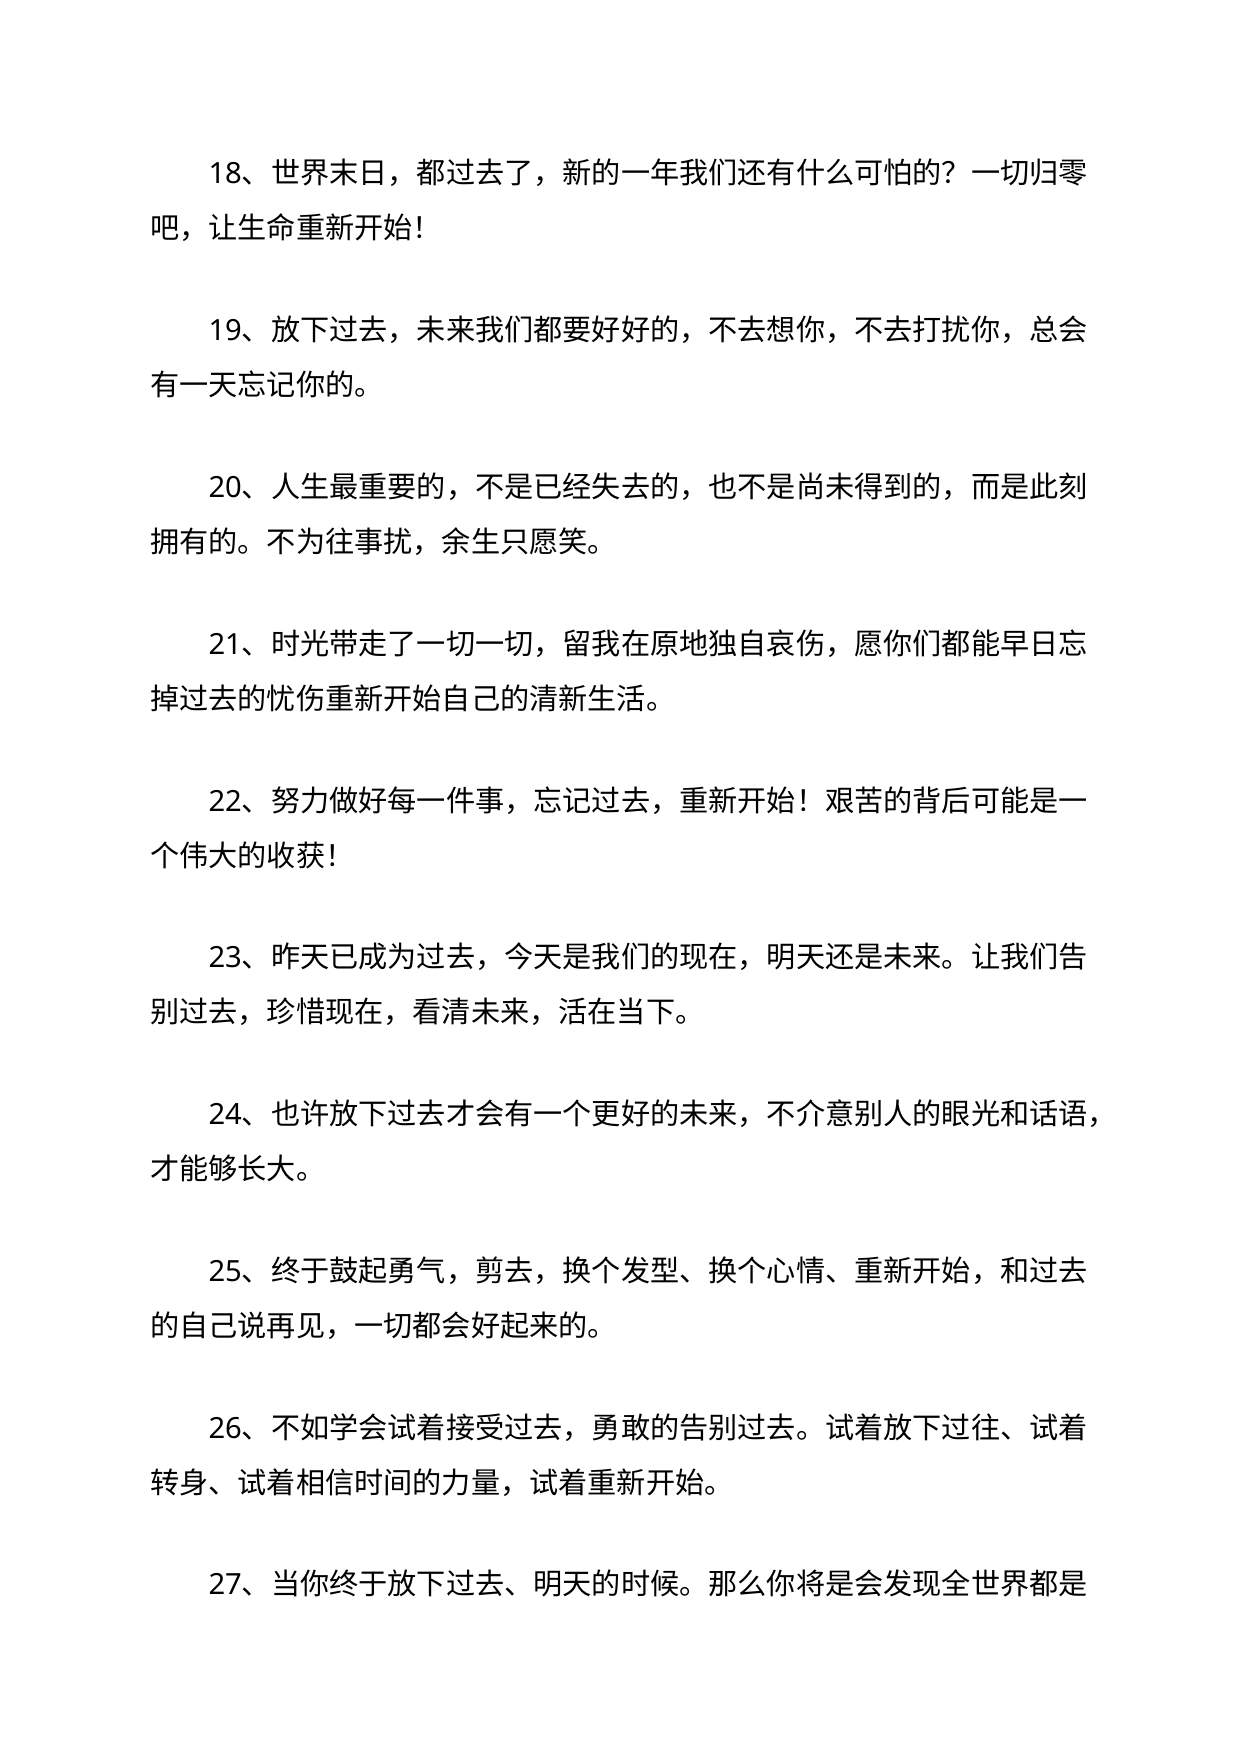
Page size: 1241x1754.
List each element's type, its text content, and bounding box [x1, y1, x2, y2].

text 20、人生最重要的，不是已经失去的，也不是尚未得到的，而是此刻拥有的。不为往事扰，余生只愿笑。 [150, 463, 1090, 561]
text 21、时光带走了一切一切，留我在原地独自哀伤，愿你们都能早日忘掉过去的忧伤重新开始自己的清新生活。 [150, 620, 1090, 718]
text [150, 1561, 1090, 1603]
text 23、昨天已成为过去，今天是我们的现在，明天还是未来。让我们告别过去，珍惜现在，看清未来，活在当下。 [150, 934, 1090, 1031]
text 19、放下过去，未来我们都要好好的，不去想你，不去打扰你，总会有一天忘记你的。 [150, 307, 1090, 404]
text 26、不如学会试着接受过去，勇敢的告别过去。试着放下过往、试着转身、试着相信时间的力量，试着重新开始。 [150, 1404, 1090, 1501]
text 25、终于鼓起勇气，剪去，换个发型、换个心情、重新开始，和过去的自己说再见，一切都会好起来的。 [150, 1247, 1090, 1345]
text 22、努力做好每一件事，忘记过去，重新开始！艰苦的背后可能是一个伟大的收获！ [150, 777, 1090, 874]
text 18、世界末日，都过去了，新的一年我们还有什么可怕的？一切归零吧，让生命重新开始！ [150, 150, 1090, 247]
text 24、也许放下过去才会有一个更好的未来，不介意别人的眼光和话语，才能够长大。 [150, 1091, 1090, 1188]
